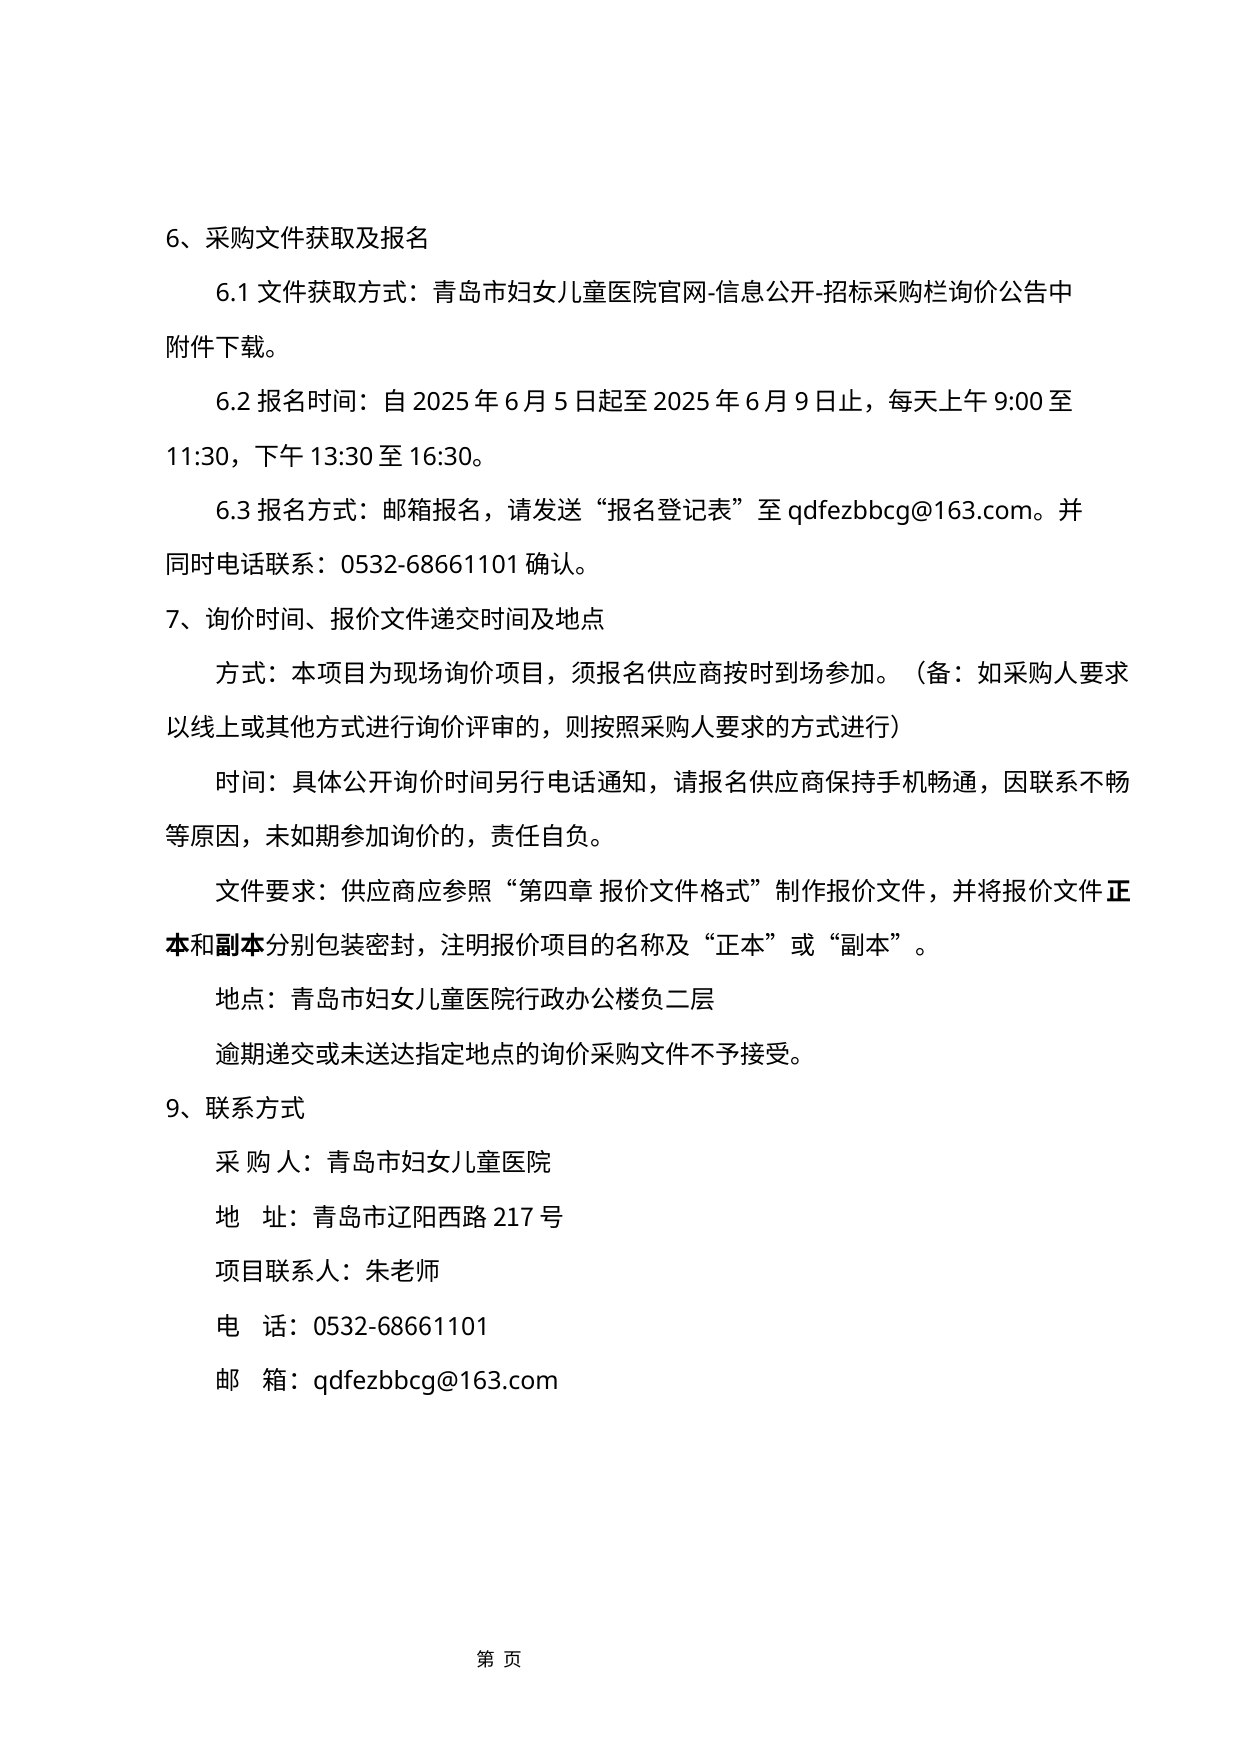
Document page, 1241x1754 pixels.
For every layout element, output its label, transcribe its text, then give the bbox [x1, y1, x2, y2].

text 地点：青岛市妇女儿童医院行政办公楼负二层 [165, 980, 1126, 1016]
text 电 话：0532-68661101 [165, 1306, 1087, 1342]
text 地 址：青岛市辽阳西路217号 [165, 1197, 1087, 1233]
text 6.1 文件获取方式：青岛市妇女儿童医院官网-信息公开-招标采购栏询价公告中附件下载。 [165, 273, 1087, 363]
text 项目联系人：朱老师 [165, 1252, 1087, 1288]
text 6.2 报名时间：自2025年6月5日起至2025年6月9日止，每天上午9:00至11:30，下午13:30至16:30。 [165, 382, 1087, 472]
text 9、联系方式 [165, 1088, 1087, 1125]
text 文件要求：供应商应参照“第四章 报价文件格式”制作报价文件，并将报价文件正本和副本分别包装密封，注明报价项目的名称及“正本”或“副本”。 [165, 871, 1131, 962]
text 7、询价时间、报价文件递交时间及地点 [165, 599, 1087, 635]
text 采 购 人：青岛市妇女儿童医院 [165, 1143, 1087, 1179]
text 时间：具体公开询价时间另行电话通知，请报名供应商保持手机畅通，因联系不畅等原因，未如期参加询价的，责任自负。 [165, 762, 1131, 853]
text 逾期递交或未送达指定地点的询价采购文件不予接受。 [165, 1034, 1087, 1070]
text 6.3 报名方式：邮箱报名，请发送“报名登记表”至qdfezbbcg@163.com。并同时电话联系：0532-68661101确认。 [165, 490, 1087, 581]
text 6、采购文件获取及报名 [165, 218, 1087, 255]
text 邮 箱：qdfezbbcg@163.com [165, 1360, 1087, 1397]
text 方式：本项目为现场询价项目，须报名供应商按时到场参加。（备：如采购人要求以线上或其他方式进行询价评审的，则按照采购人要求的方式进行） [165, 653, 1131, 744]
